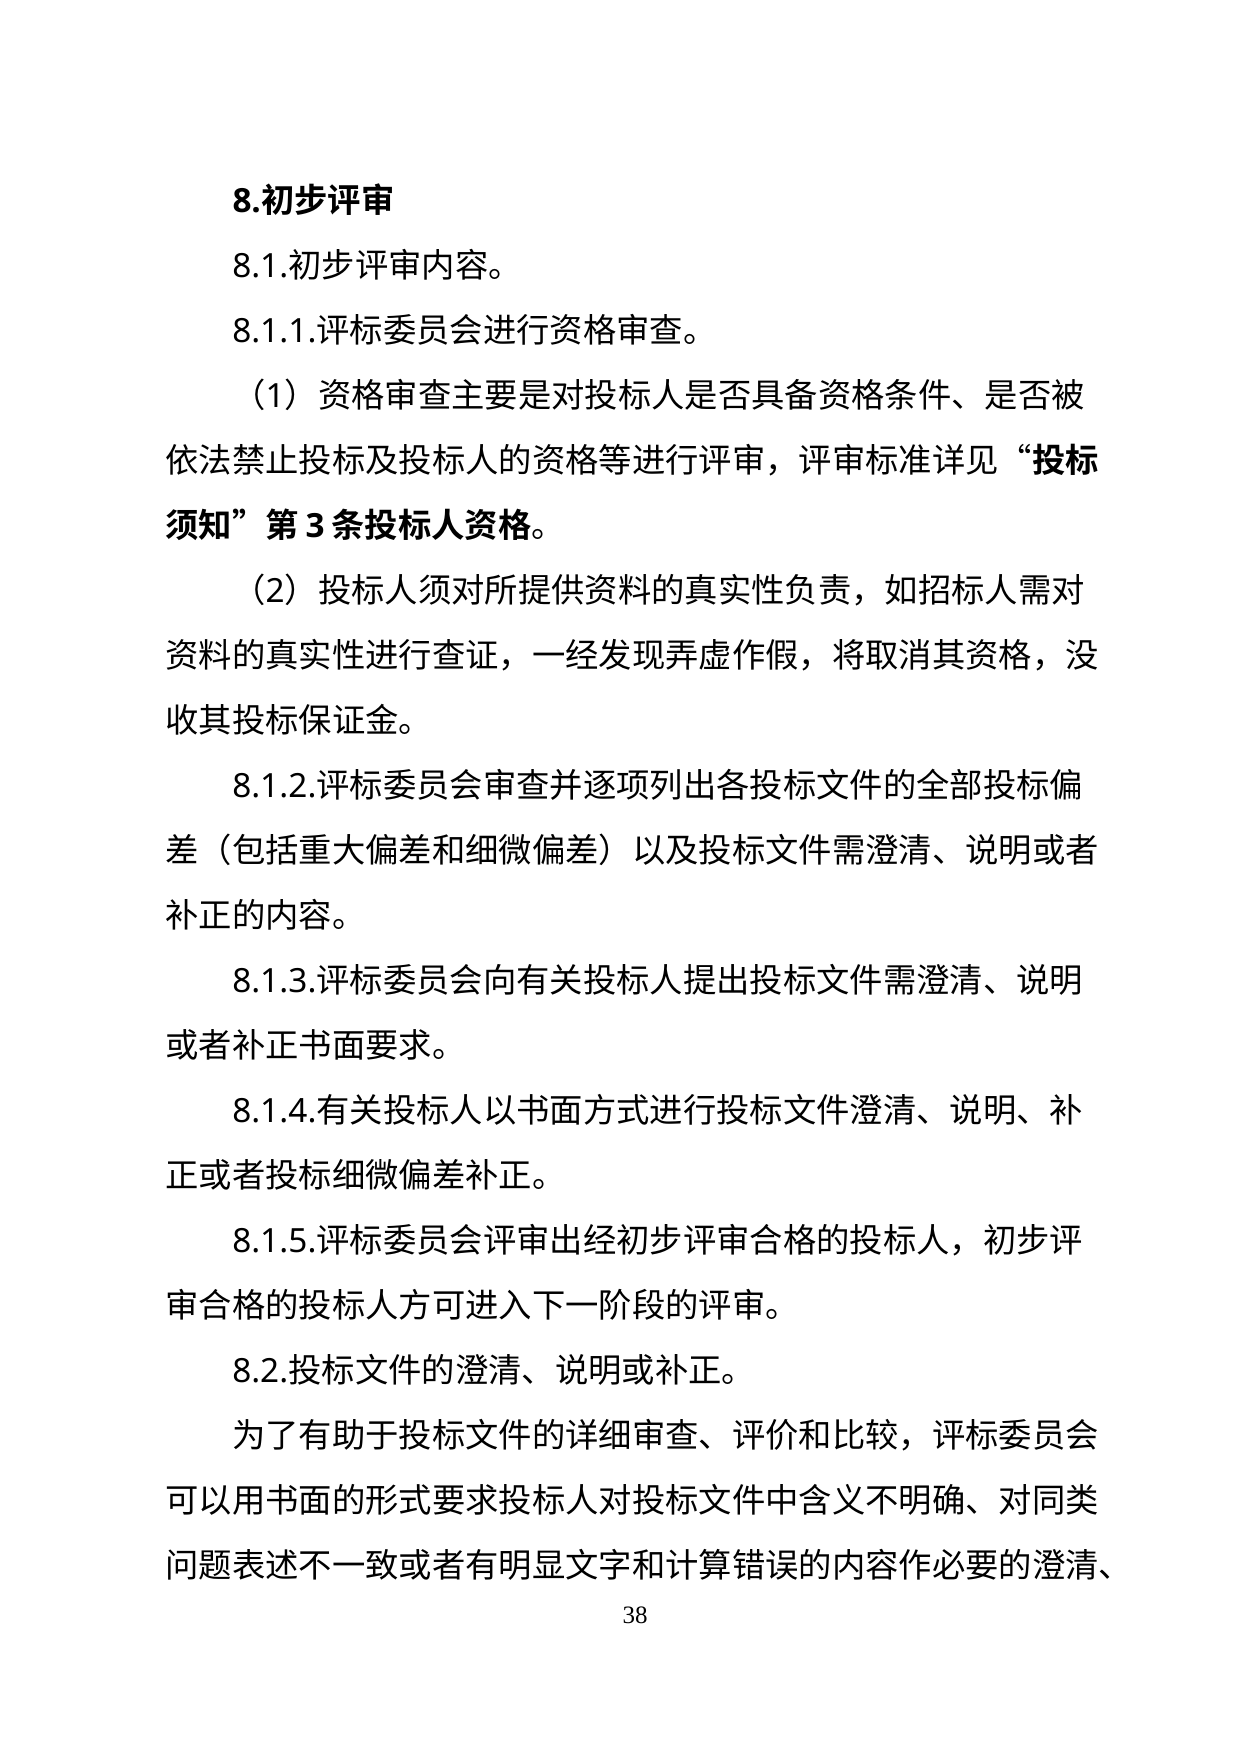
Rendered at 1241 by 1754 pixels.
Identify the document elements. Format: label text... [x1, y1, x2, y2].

text 8.1.2.评标委员会审查并逐项列出各投标文件的全部投标偏差（包括重大偏差和细微偏差）以及投标文件需澄清、说明或者补正的内容。 [165, 750, 1104, 945]
text 8.2.投标文件的澄清、说明或补正。 [165, 1335, 1104, 1400]
text 8.1.1.评标委员会进行资格审查。 [165, 295, 1104, 360]
text 8.初步评审 [165, 165, 1104, 230]
text 8.1.初步评审内容。 [165, 230, 1104, 295]
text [165, 1400, 1104, 1595]
text （2）投标人须对所提供资料的真实性负责，如招标人需对资料的真实性进行查证，一经发现弄虚作假，将取消其资格，没收其投标保证金。 [165, 555, 1104, 750]
text 8.1.4.有关投标人以书面方式进行投标文件澄清、说明、补正或者投标细微偏差补正。 [165, 1075, 1104, 1205]
text （1）资格审查主要是对投标人是否具备资格条件、是否被依法禁止投标及投标人的资格等进行评审，评审标准详见“投标须知”第3条投标人资格。 [165, 360, 1104, 555]
text 8.1.5.评标委员会评审出经初步评审合格的投标人，初步评审合格的投标人方可进入下一阶段的评审。 [165, 1205, 1104, 1335]
text 8.1.3.评标委员会向有关投标人提出投标文件需澄清、说明或者补正书面要求。 [165, 945, 1104, 1075]
